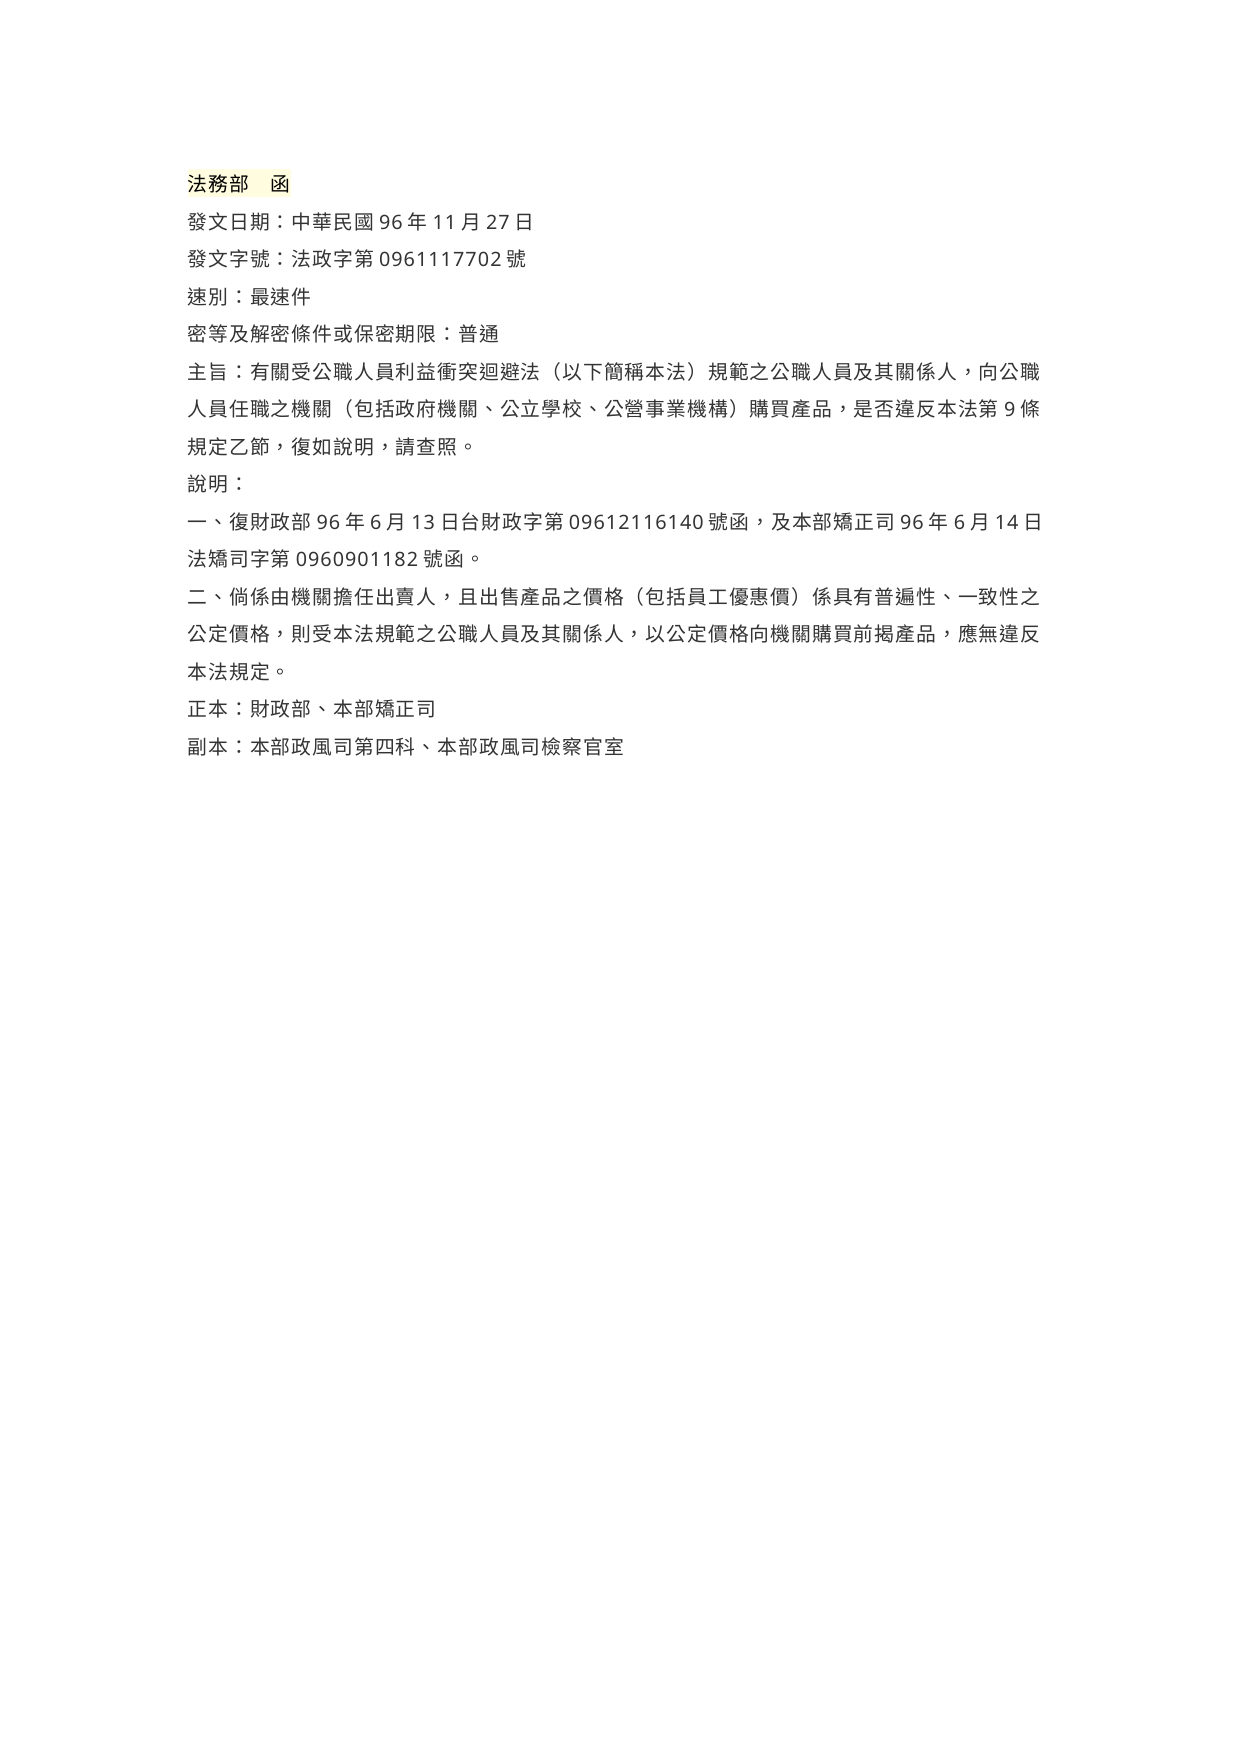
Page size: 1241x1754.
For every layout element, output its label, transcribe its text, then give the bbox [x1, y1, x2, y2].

text 正本：財政部、本部矯正司 副本：本部政風司第四科、本部政風司檢察官室 [187, 689, 1053, 764]
text 發文日期：中華民國96年11月27日 發文字號：法政字第0961117702號 速別：最速件 密等及解密條件或保密期限：普通 [187, 202, 1053, 352]
text 主旨：有關受公職人員利益衝突迴避法（以下簡稱本法）規範之公職人員及其關係人，向公職人員任職之機關（包括政府機關、公立學校、公營事業機構）購買產品，是否違反本法第9條規定乙節，復如說明，請查照。 說明： 一、復財政部96年6月13日台財政字第09612116140號函，及本部矯正司96年6月14日法矯司字第0960901182號函。 二、倘係由機關擔任出賣人，且出售產品之價格（包括員工優惠價）係具有普遍性、一致性之公定價格，則受本法規範之公職人員及其關係人，以公定價格向機關購買前揭產品，應無違反本法規定。 [187, 352, 1053, 689]
text 法務部 函 [187, 164, 1053, 202]
